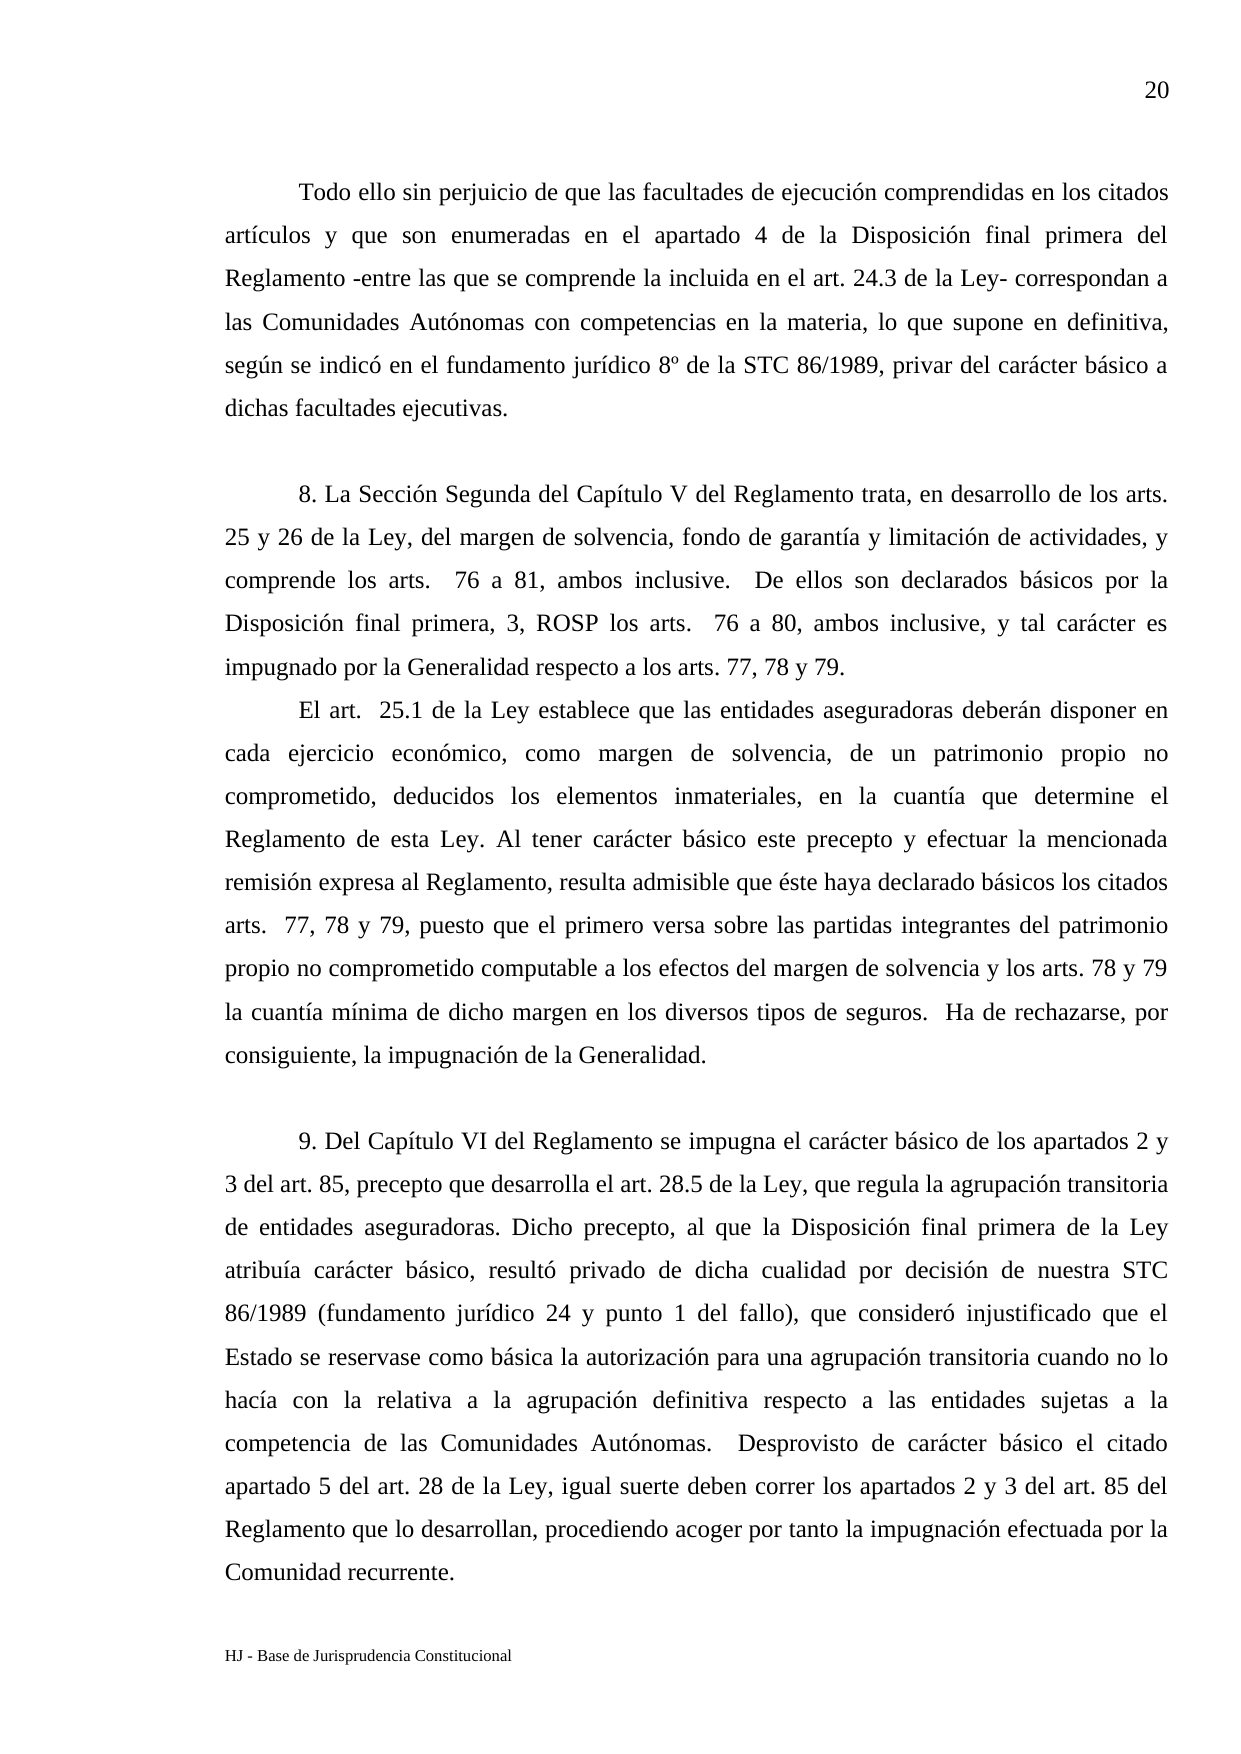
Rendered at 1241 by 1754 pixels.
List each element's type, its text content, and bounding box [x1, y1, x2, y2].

text Todo ello sin perjuicio de que las facultades de ejecución comprendidas en los citados artículos y que son enumeradas en el apartado 4 de la Disposición final primera del Reglamento -entre las que se comprende la incluida en el art. 24.3 de la Ley- correspondan a las Comunidades Autónomas con competencias en la materia, lo que supone en definitiva, según se indicó en el fundamento jurídico 8º de la STC 86/1989, privar del carácter básico a dichas facultades ejecutivas. [224, 177, 1169, 422]
text 9. Del Capítulo VI del Reglamento se impugna el carácter básico de los apartados 2 y 3 del art. 85, precepto que desarrolla el art. 28.5 de la Ley, que regula la agrupación transitoria de entidades aseguradoras. Dicho precepto, al que la Disposición final primera de la Ley atribuía carácter básico, resultó privado de dicha cualidad por decisión de nuestra STC 86/1989 (fundamento jurídico 24 y punto 1 del fallo), que consideró injustificado que el Estado se reservase como básica la autorización para una agrupación transitoria cuando no lo hacía con la relativa a la agrupación definitiva respecto a las entidades sujetas a la competencia de las Comunidades Autónomas. Desprovisto de carácter básico el citado apartado 5 del art. 28 de la Ley, igual suerte deben correr los apartados 2 y 3 del art. 85 del Reglamento que lo desarrollan, procediendo acoger por tanto la impugnación efectuada por la Comunidad recurrente. [224, 1126, 1169, 1586]
text El art. 25.1 de la Ley establece que las entidades aseguradoras deberán disponer en cada ejercicio económico, como margen de solvencia, de un patrimonio propio no comprometido, deducidos los elementos inmateriales, en la cuantía que determine el Reglamento de esta Ley. Al tener carácter básico este precepto y efectuar la mencionada remisión expresa al Reglamento, resulta admisible que éste haya declarado básicos los citados arts. 77, 78 y 79, puesto que el primero versa sobre las partidas integrantes del patrimonio propio no comprometido computable a los efectos del margen de solvencia y los arts. 78 y 79 la cuantía mínima de dicho margen en los diversos tipos de seguros. Ha de rechazarse, por consiguiente, la impugnación de la Generalidad. [224, 695, 1169, 1068]
text 8. La Sección Segunda del Capítulo V del Reglamento trata, en desarrollo de los arts. 25 y 26 de la Ley, del margen de solvencia, fondo de garantía y limitación de actividades, y comprende los arts. 76 a 81, ambos inclusive. De ellos son declarados básicos por la Disposición final primera, 3, ROSP los arts. 76 a 80, ambos inclusive, y tal carácter es impugnado por la Generalidad respecto a los arts. 77, 78 y 79. [224, 479, 1169, 680]
